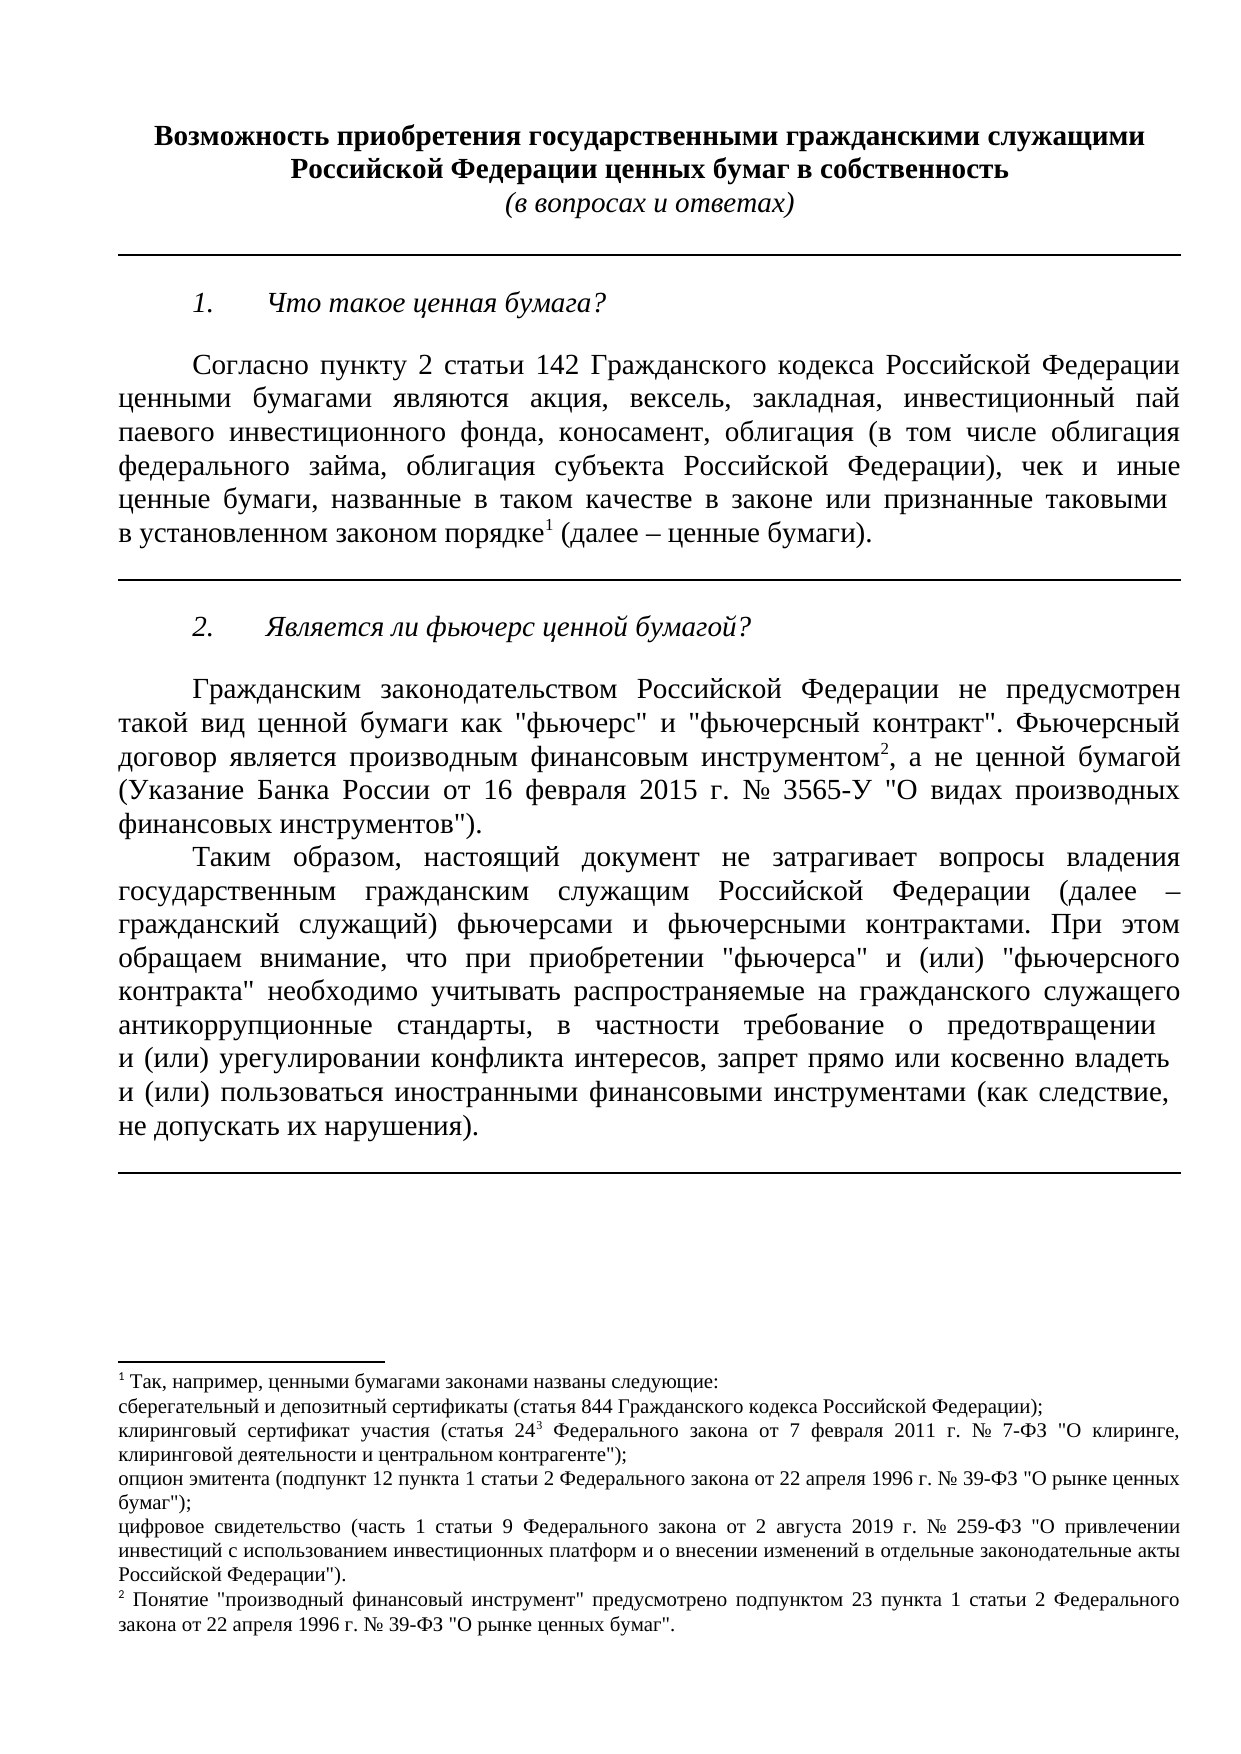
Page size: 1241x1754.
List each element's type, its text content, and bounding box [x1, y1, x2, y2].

list Согласно пункту 2 статьи 142 Гражданского кодекса Российской Федерации ценными бумагами являются акция, вексель, закладная, инвестиционный пай паевого инвестиционного фонда, коносамент, облигация (в том числе облигация федерального займа, облигация субъекта Российской Федерации), чек и иные ценные бумаги, названные в таком качестве в законе или признанные таковыми в установленном законом порядке (далее – ценные бумаги). [118, 347, 1181, 548]
list Является ли фьючерс ценной бумагой? [118, 609, 1181, 643]
list Гражданским законодательством Российской Федерации не предусмотрен такой вид ценной бумаги как "фьючерс" и "фьючерсный контракт". Фьючерсный договор является производным финансовым инструментом, а не ценной бумагой (Указание Банка России от 16 февраля 2015 г. № 3565-У "О видах производных финансовых инструментов"). [118, 672, 1181, 839]
list Что такое ценная бумага? [118, 285, 1181, 318]
list Таким образом, настоящий документ не затрагивает вопросы владения государственным гражданским служащим Российской Федерации (далее – гражданский служащий) фьючерсами и фьючерсными контрактами. При этом обращаем внимание, что при приобретении "фьючерса" и (или) "фьючерсного контракта" необходимо учитывать распространяемые на гражданского служащего антикоррупционные стандарты, в частности требование о предотвращении и (или) урегулировании конфликта интересов, запрет прямо или косвенно владеть и (или) пользоваться иностранными финансовыми инструментами (как следствие, не допускать их нарушения). [118, 839, 1181, 1141]
text Возможность приобретения государственными гражданскими служащими Российской Федерации ценных бумаг в собственность [118, 118, 1181, 185]
text (в вопросах и ответах) [118, 185, 1181, 219]
